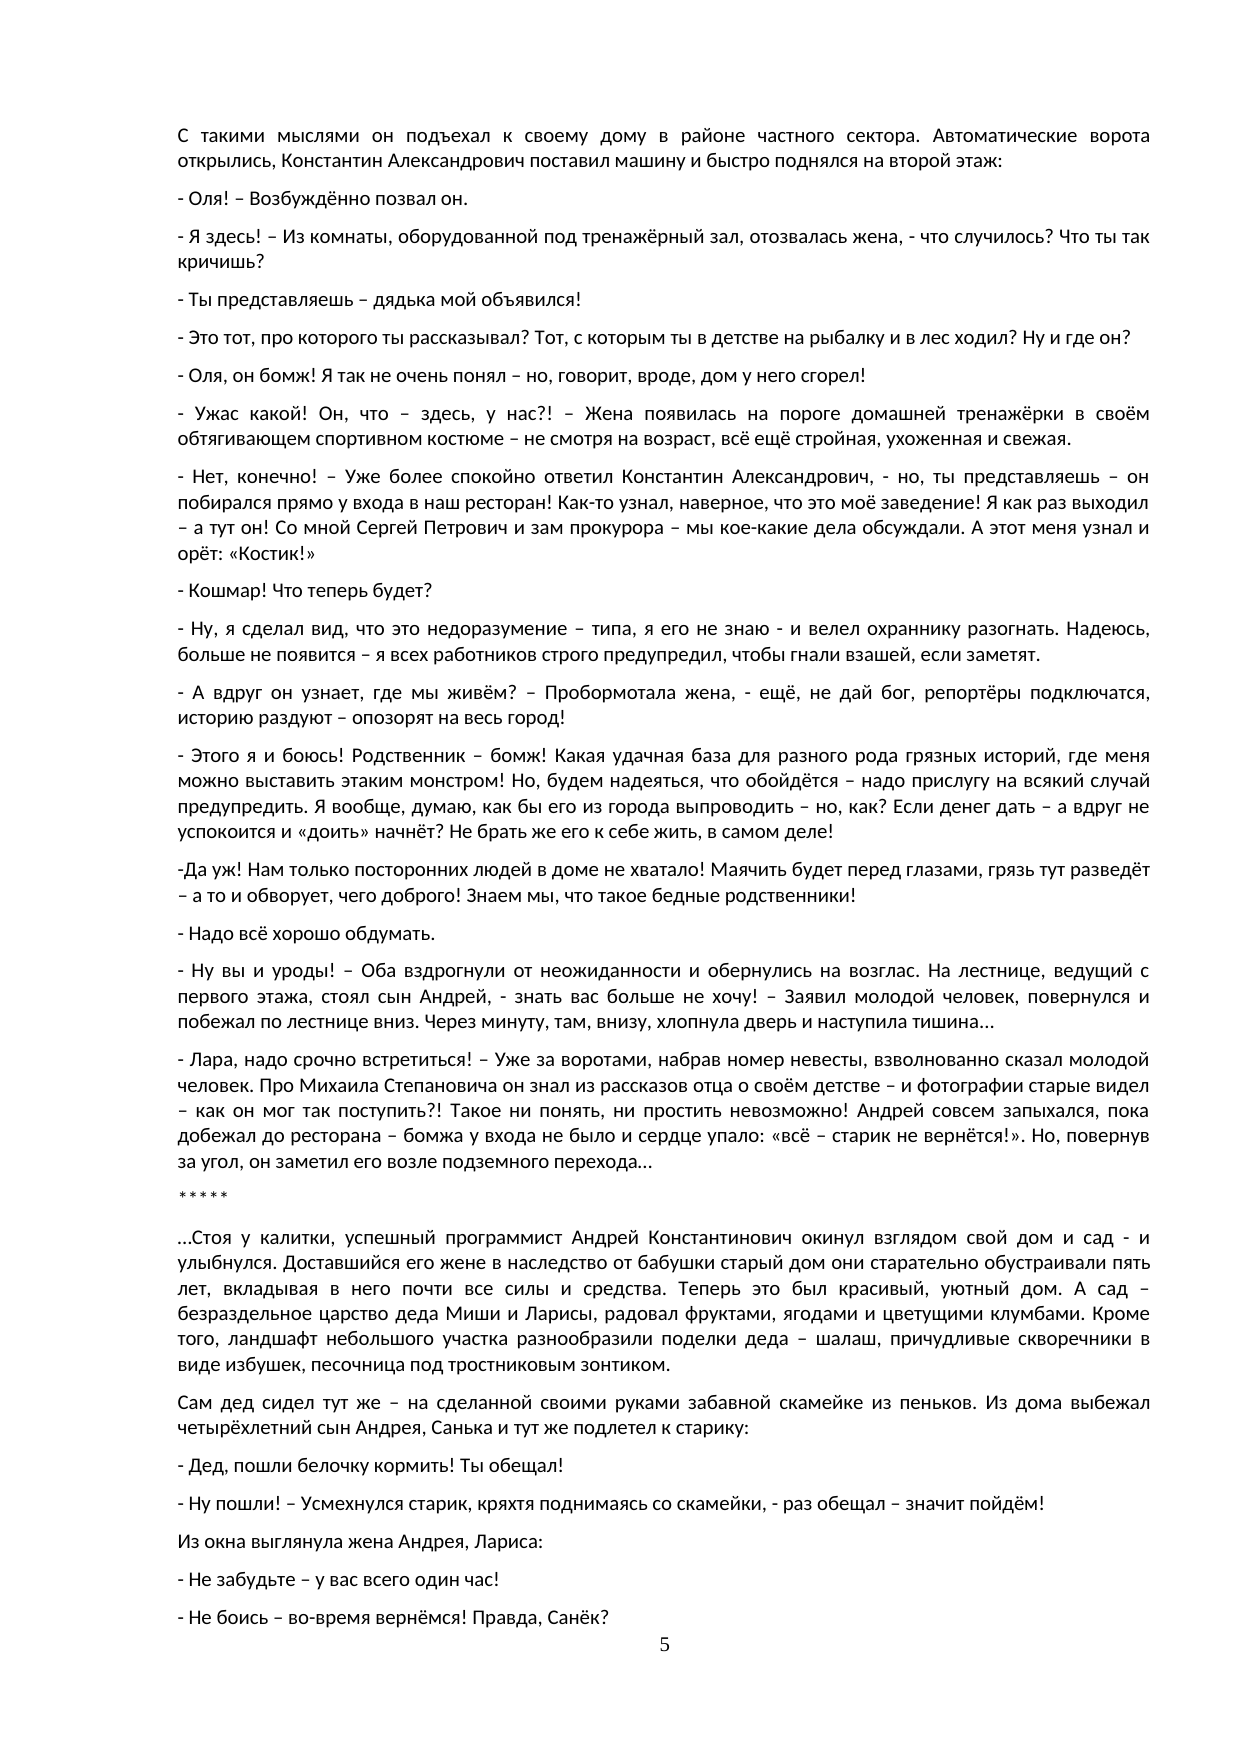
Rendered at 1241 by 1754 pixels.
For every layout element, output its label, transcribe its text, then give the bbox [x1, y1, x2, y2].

text - Не боись – во-время вернёмся! Правда, Санёк? [177, 1604, 1152, 1629]
text - Оля! – Возбуждённо позвал он. [177, 185, 1152, 211]
text ***** [177, 1186, 1152, 1211]
text Сам дед сидел тут же – на сделанной своими руками забавной скамейке из пеньков. Из дома выбежал четырёхлетний сын Андрея, Санька и тут же подлетел к старику: [177, 1389, 1152, 1440]
text - Это тот, про которого ты рассказывал? Тот, с которым ты в детстве на рыбалку и в лес ходил? Ну и где он? [177, 324, 1152, 350]
text - Ты представляешь – дядька мой объявился! [177, 286, 1152, 312]
text -Да уж! Нам только посторонних людей в доме не хватало! Маячить будет перед глазами, грязь тут разведёт – а то и обворует, чего доброго! Знаем мы, что такое бедные родственники! [177, 856, 1152, 907]
text - Ну пошли! – Усмехнулся старик, кряхтя поднимаясь со скамейки, - раз обещал – значит пойдём! [177, 1490, 1152, 1516]
text - Надо всё хорошо обдумать. [177, 920, 1152, 945]
text - Этого я и боюсь! Родственник – бомж! Какая удачная база для разного рода грязных историй, где меня можно выставить этаким монстром! Но, будем надеяться, что обойдётся – надо прислугу на всякий случай предупредить. Я вообще, думаю, как бы его из города выпроводить – но, как? Если денег дать – а вдруг не успокоится и «доить» начнёт? Не брать же его к себе жить, в самом деле! [177, 742, 1152, 844]
text - Ужас какой! Он, что – здесь, у нас?! – Жена появилась на пороге домашней тренажёрки в своём обтягивающем спортивном костюме – не смотря на возраст, всё ещё стройная, ухоженная и свежая. [177, 400, 1152, 451]
text - Ну вы и уроды! – Оба вздрогнули от неожиданности и обернулись на возглас. На лестнице, ведущий с первого этажа, стоял сын Андрей, - знать вас больше не хочу! – Заявил молодой человек, повернулся и побежал по лестнице вниз. Через минуту, там, внизу, хлопнула дверь и наступила тишина... [177, 958, 1152, 1034]
text - Я здесь! – Из комнаты, оборудованной под тренажёрный зал, отозвалась жена, - что случилось? Что ты так кричишь? [177, 223, 1152, 274]
text - Ну, я сделал вид, что это недоразумение – типа, я его не знаю - и велел охраннику разогнать. Надеюсь, больше не появится – я всех работников строго предупредил, чтобы гнали взашей, если заметят. [177, 616, 1152, 666]
text - Нет, конечно! – Уже более спокойно ответил Константин Александрович, - но, ты представляешь – он побирался прямо у входа в наш ресторан! Как-то узнал, наверное, что это моё заведение! Я как раз выходил – а тут он! Со мной Сергей Петрович и зам прокурора – мы кое-какие дела обсуждали. А этот меня узнал и орёт: «Костик!» [177, 463, 1152, 565]
text …Стоя у калитки, успешный программист Андрей Константинович окинул взглядом свой дом и сад - и улыбнулся. Доставшийся его жене в наследство от бабушки старый дом они старательно обустраивали пять лет, вкладывая в него почти все силы и средства. Теперь это был красивый, уютный дом. А сад – безраздельное царство деда Миши и Ларисы, радовал фруктами, ягодами и цветущими клумбами. Кроме того, ландшафт небольшого участка разнообразили поделки деда – шалаш, причудливые скворечники в виде избушек, песочница под тростниковым зонтиком. [177, 1224, 1152, 1376]
text - Оля, он бомж! Я так не очень понял – но, говорит, вроде, дом у него сгорел! [177, 362, 1152, 388]
text - Не забудьте – у вас всего один час! [177, 1566, 1152, 1591]
text - Дед, пошли белочку кормить! Ты обещал! [177, 1452, 1152, 1478]
text - Кошмар! Что теперь будет? [177, 578, 1152, 603]
text Из окна выглянула жена Андрея, Лариса: [177, 1528, 1152, 1553]
text - Лара, надо срочно встретиться! – Уже за воротами, набрав номер невесты, взволнованно сказал молодой человек. Про Михаила Степановича он знал из рассказов отца о своём детстве – и фотографии старые видел – как он мог так поступить?! Такое ни понять, ни простить невозможно! Андрей совсем запыхался, пока добежал до ресторана – бомжа у входа не было и сердце упало: «всё – старик не вернётся!». Но, повернув за угол, он заметил его возле подземного перехода… [177, 1046, 1152, 1173]
text С такими мыслями он подъехал к своему дому в районе частного сектора. Автоматические ворота открылись, Константин Александрович поставил машину и быстро поднялся на второй этаж: [177, 122, 1152, 173]
text - А вдруг он узнает, где мы живём? – Пробормотала жена, - ещё, не дай бог, репортёры подключатся, историю раздуют – опозорят на весь город! [177, 679, 1152, 730]
